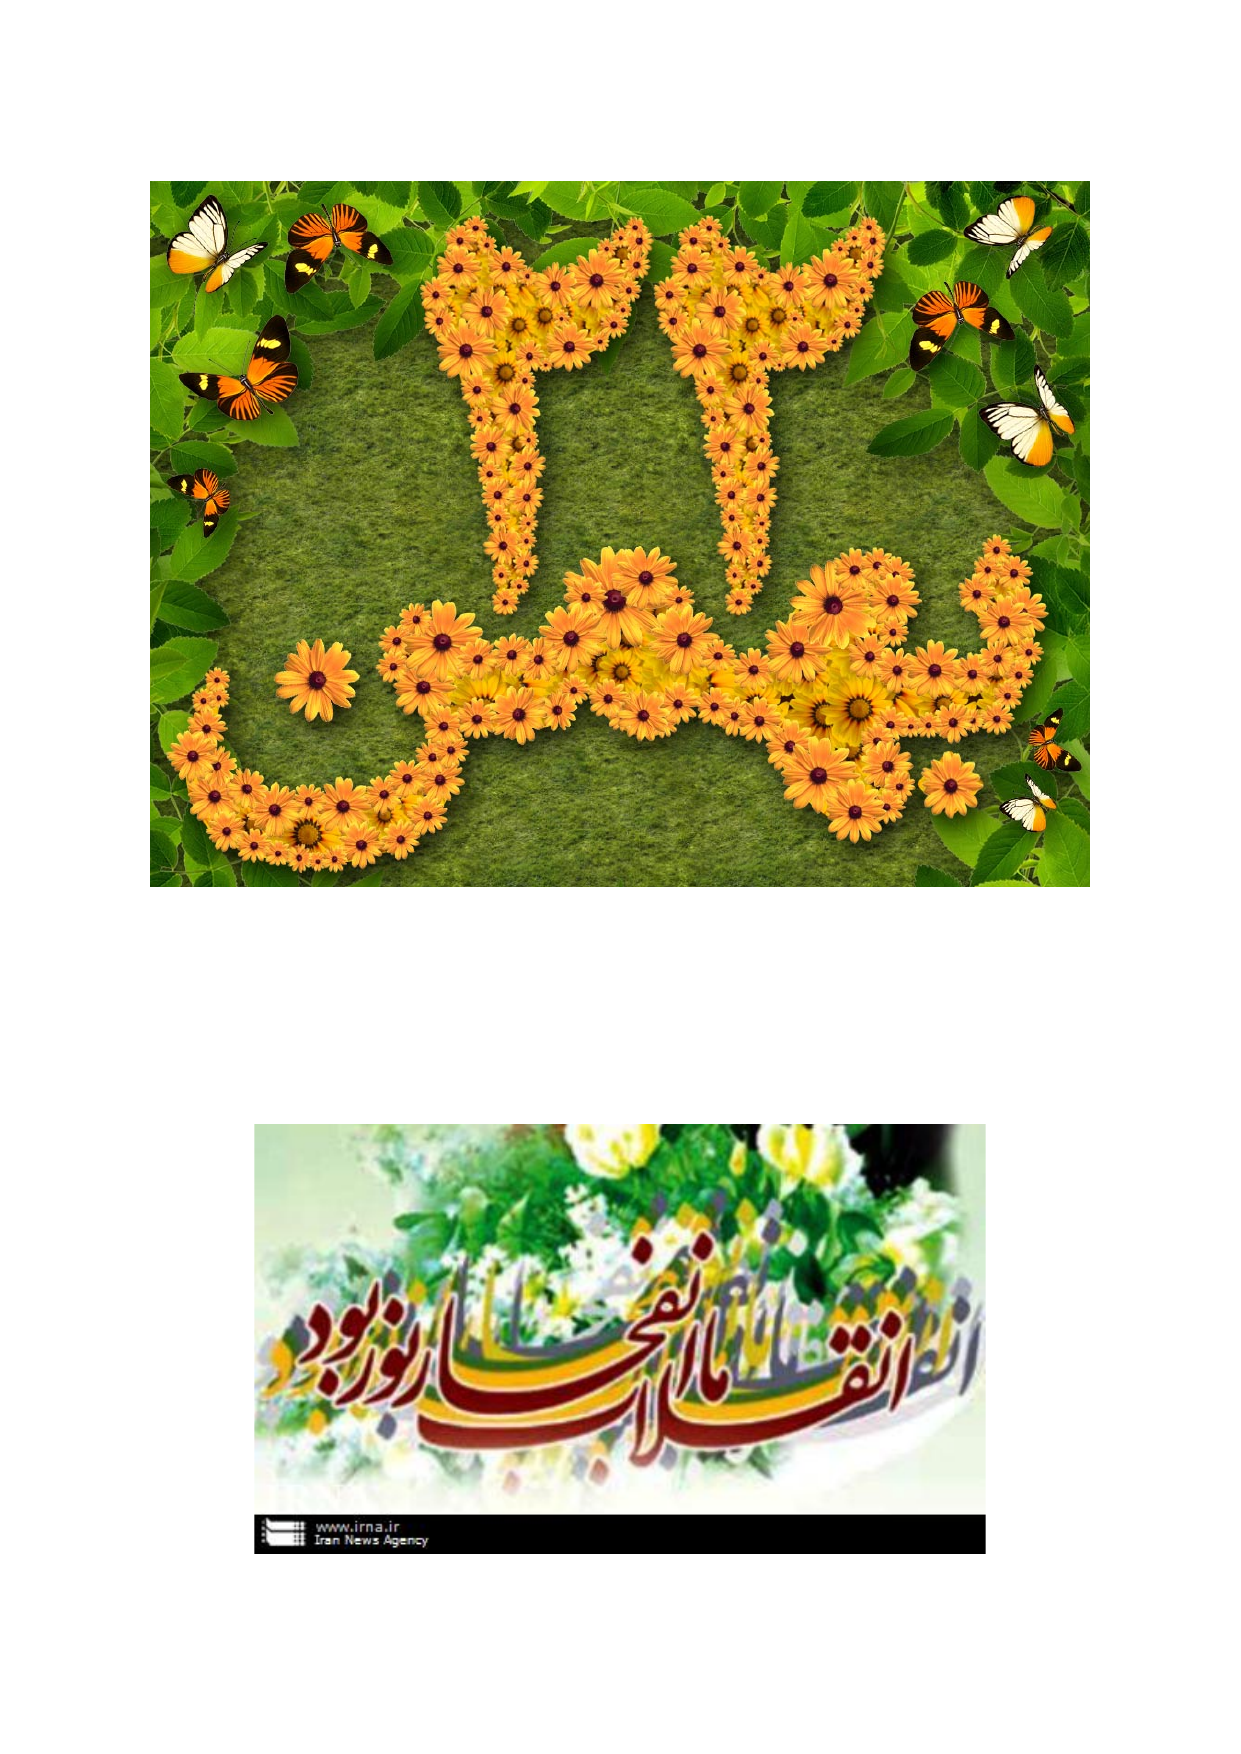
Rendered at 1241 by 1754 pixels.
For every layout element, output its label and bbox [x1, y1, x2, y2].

picture [254, 1124, 986, 1554]
picture [150, 181, 1090, 887]
